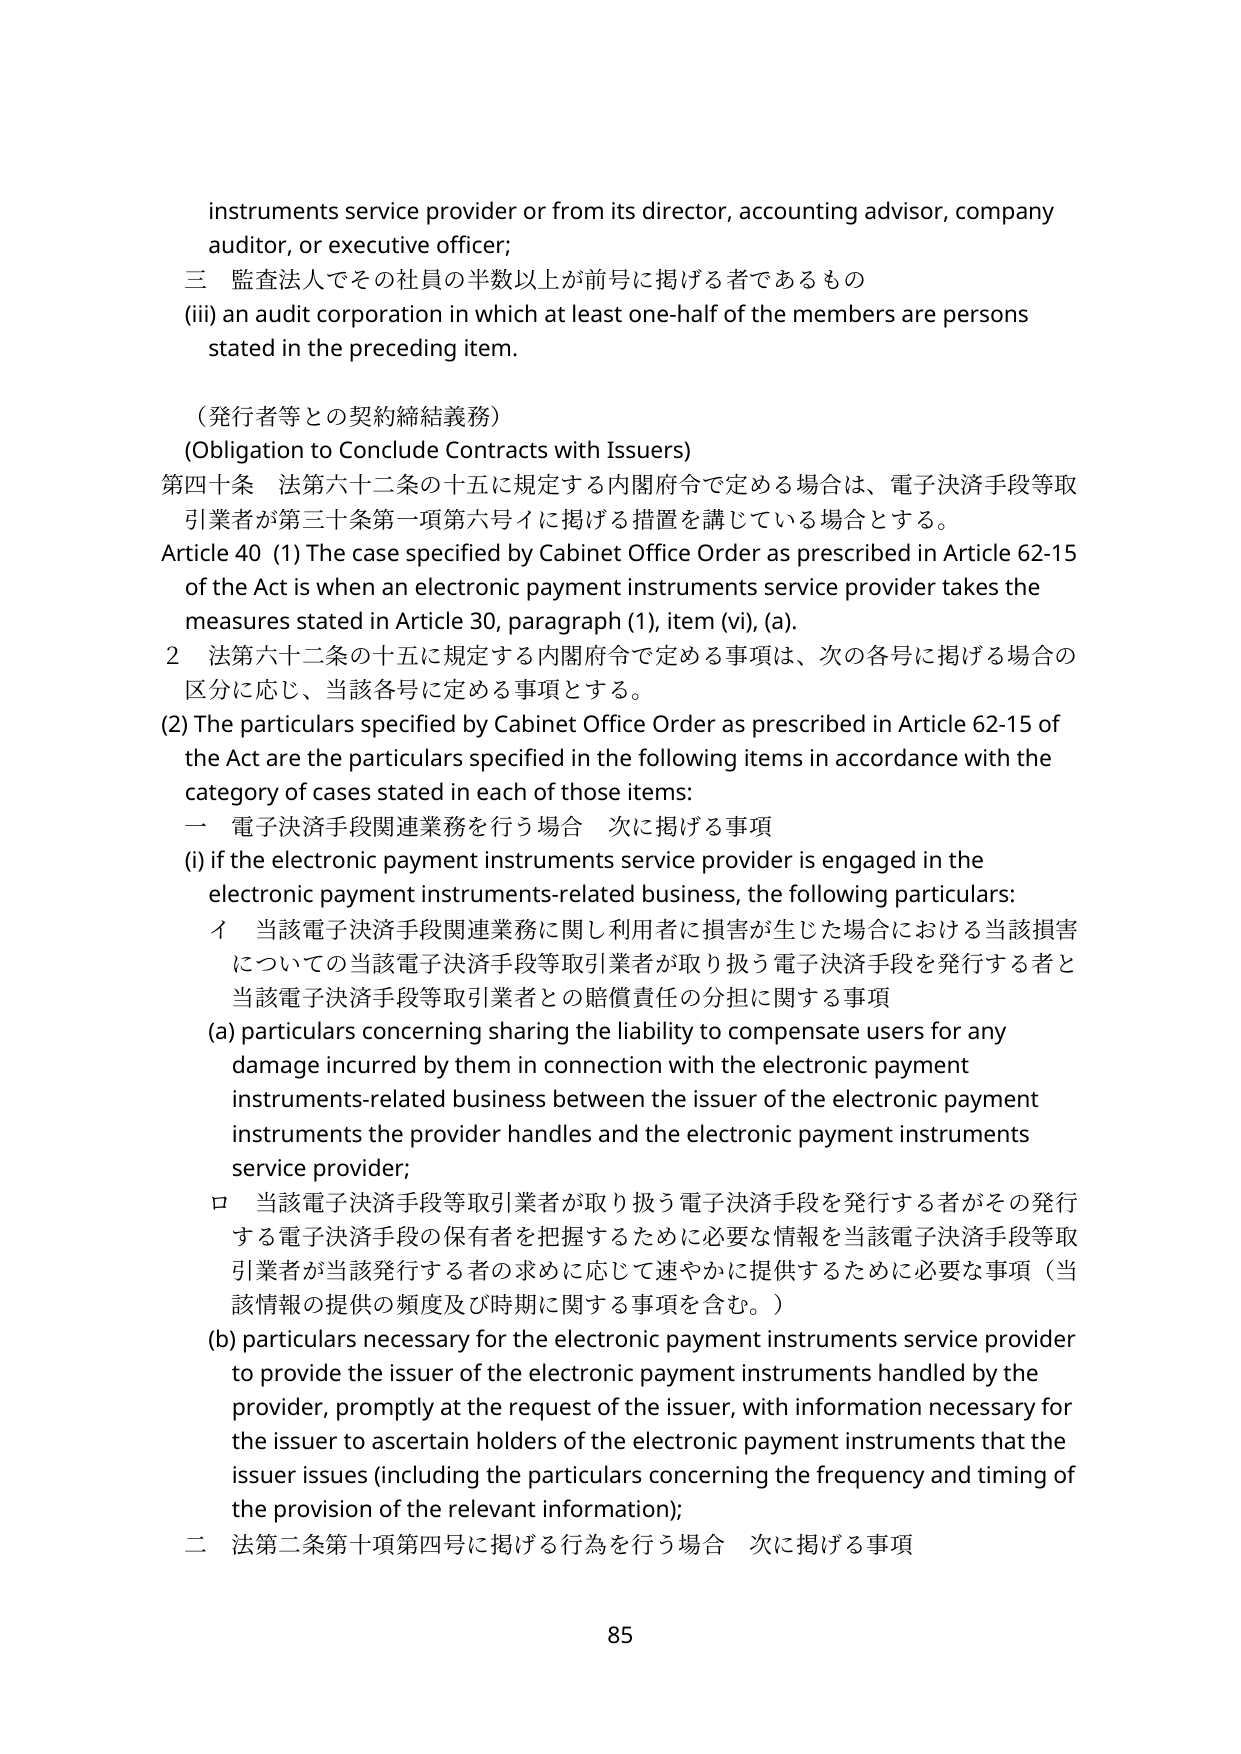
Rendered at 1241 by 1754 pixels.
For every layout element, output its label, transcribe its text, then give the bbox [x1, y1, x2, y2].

text 一 電子決済手段関連業務を行う場合 次に掲げる事項 [184, 809, 1079, 843]
text (b) particulars necessary for the electronic payment instruments service provider to provide the issuer of the electronic payment instruments handled by the provider, promptly at the request of the issuer, with information necessary for the issuer to ascertain holders of the electronic payment instruments that the issuer issues (including the particulars concerning the frequency and timing of the provision of the relevant information); [207, 1321, 1079, 1526]
text イ 当該電子決済手段関連業務に関し利用者に損害が生じた場合における当該損害についての当該電子決済手段等取引業者が取り扱う電子決済手段を発行する者と当該電子決済手段等取引業者との賠償責任の分担に関する事項 [207, 911, 1079, 1014]
text Article 40 (1) The case specified by Cabinet Office Order as prescribed in Article 62-15 of the Act is when an electronic payment instruments service provider takes the measures stated in Article 30, paragraph (1), item (vi), (a). [161, 535, 1079, 638]
text ロ 当該電子決済手段等取引業者が取り扱う電子決済手段を発行する者がその発行する電子決済手段の保有者を把握するために必要な情報を当該電子決済手段等取引業者が当該発行する者の求めに応じて速やかに提供するために必要な事項（当該情報の提供の頻度及び時期に関する事項を含む。） [207, 1184, 1079, 1321]
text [184, 194, 1079, 262]
text (2) The particulars specified by Cabinet Office Order as prescribed in Article 62-15 of the Act are the particulars specified in the following items in accordance with the category of cases stated in each of those items: [161, 706, 1079, 809]
text ２ 法第六十二条の十五に規定する内閣府令で定める事項は、次の各号に掲げる場合の区分に応じ、当該各号に定める事項とする。 [161, 638, 1079, 706]
text 二 法第二条第十項第四号に掲げる行為を行う場合 次に掲げる事項 [184, 1526, 1079, 1560]
text (a) particulars concerning sharing the liability to compensate users for any damage incurred by them in connection with the electronic payment instruments-related business between the issuer of the electronic payment instruments the provider handles and the electronic payment instruments service provider; [207, 1014, 1079, 1184]
text （発行者等との契約締結義務） [184, 399, 1079, 433]
text (iii) an audit corporation in which at least one-half of the members are persons stated in the preceding item. [184, 296, 1079, 364]
text (Obligation to Conclude Contracts with Issuers) [184, 433, 1079, 467]
text 第四十条 法第六十二条の十五に規定する内閣府令で定める場合は、電子決済手段等取引業者が第三十条第一項第六号イに掲げる措置を講じている場合とする。 [161, 467, 1079, 535]
text (i) if the electronic payment instruments service provider is engaged in the electronic payment instruments-related business, the following particulars: [184, 843, 1079, 911]
text 三 監査法人でその社員の半数以上が前号に掲げる者であるもの [184, 262, 1079, 296]
